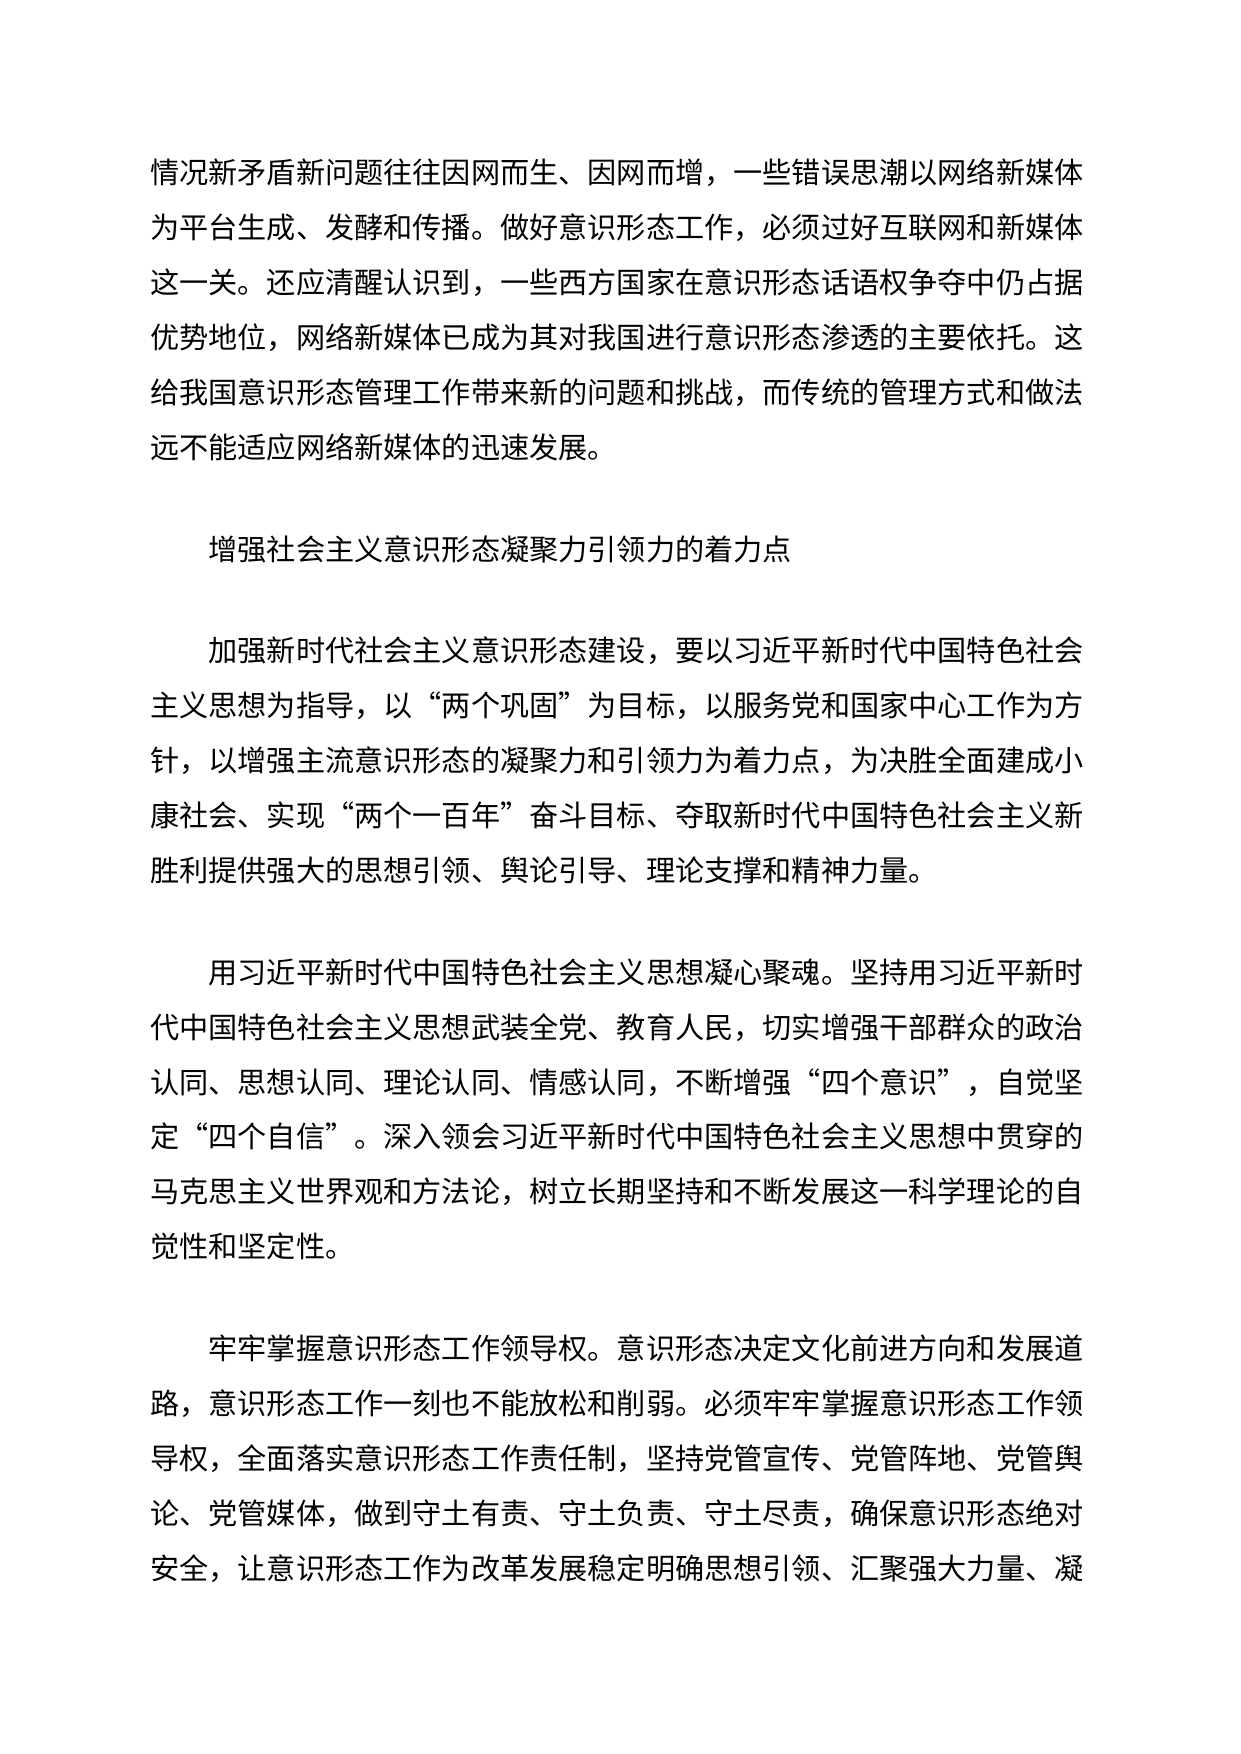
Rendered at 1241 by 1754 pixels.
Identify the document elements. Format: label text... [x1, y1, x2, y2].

text 用习近平新时代中国特色社会主义思想凝心聚魂。坚持用习近平新时代中国特色社会主义思想武装全党、教育人民，切实增强干部群众的政治认同、思想认同、理论认同、情感认同，不断增强“四个意识”，自觉坚定“四个自信”。深入领会习近平新时代中国特色社会主义思想中贯穿的马克思主义世界观和方法论，树立长期坚持和不断发展这一科学理论的自觉性和坚定性。 [150, 949, 1090, 1266]
text 加强新时代社会主义意识形态建设，要以习近平新时代中国特色社会主义思想为指导，以“两个巩固”为目标，以服务党和国家中心工作为方针，以增强主流意识形态的凝聚力和引领力为着力点，为决胜全面建成小康社会、实现“两个一百年”奋斗目标、夺取新时代中国特色社会主义新胜利提供强大的思想引领、舆论引导、理论支撑和精神力量。 [150, 628, 1090, 890]
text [150, 1326, 1090, 1587]
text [150, 150, 1090, 467]
text 增强社会主义意识形态凝聚力引领力的着力点 [150, 526, 1090, 568]
